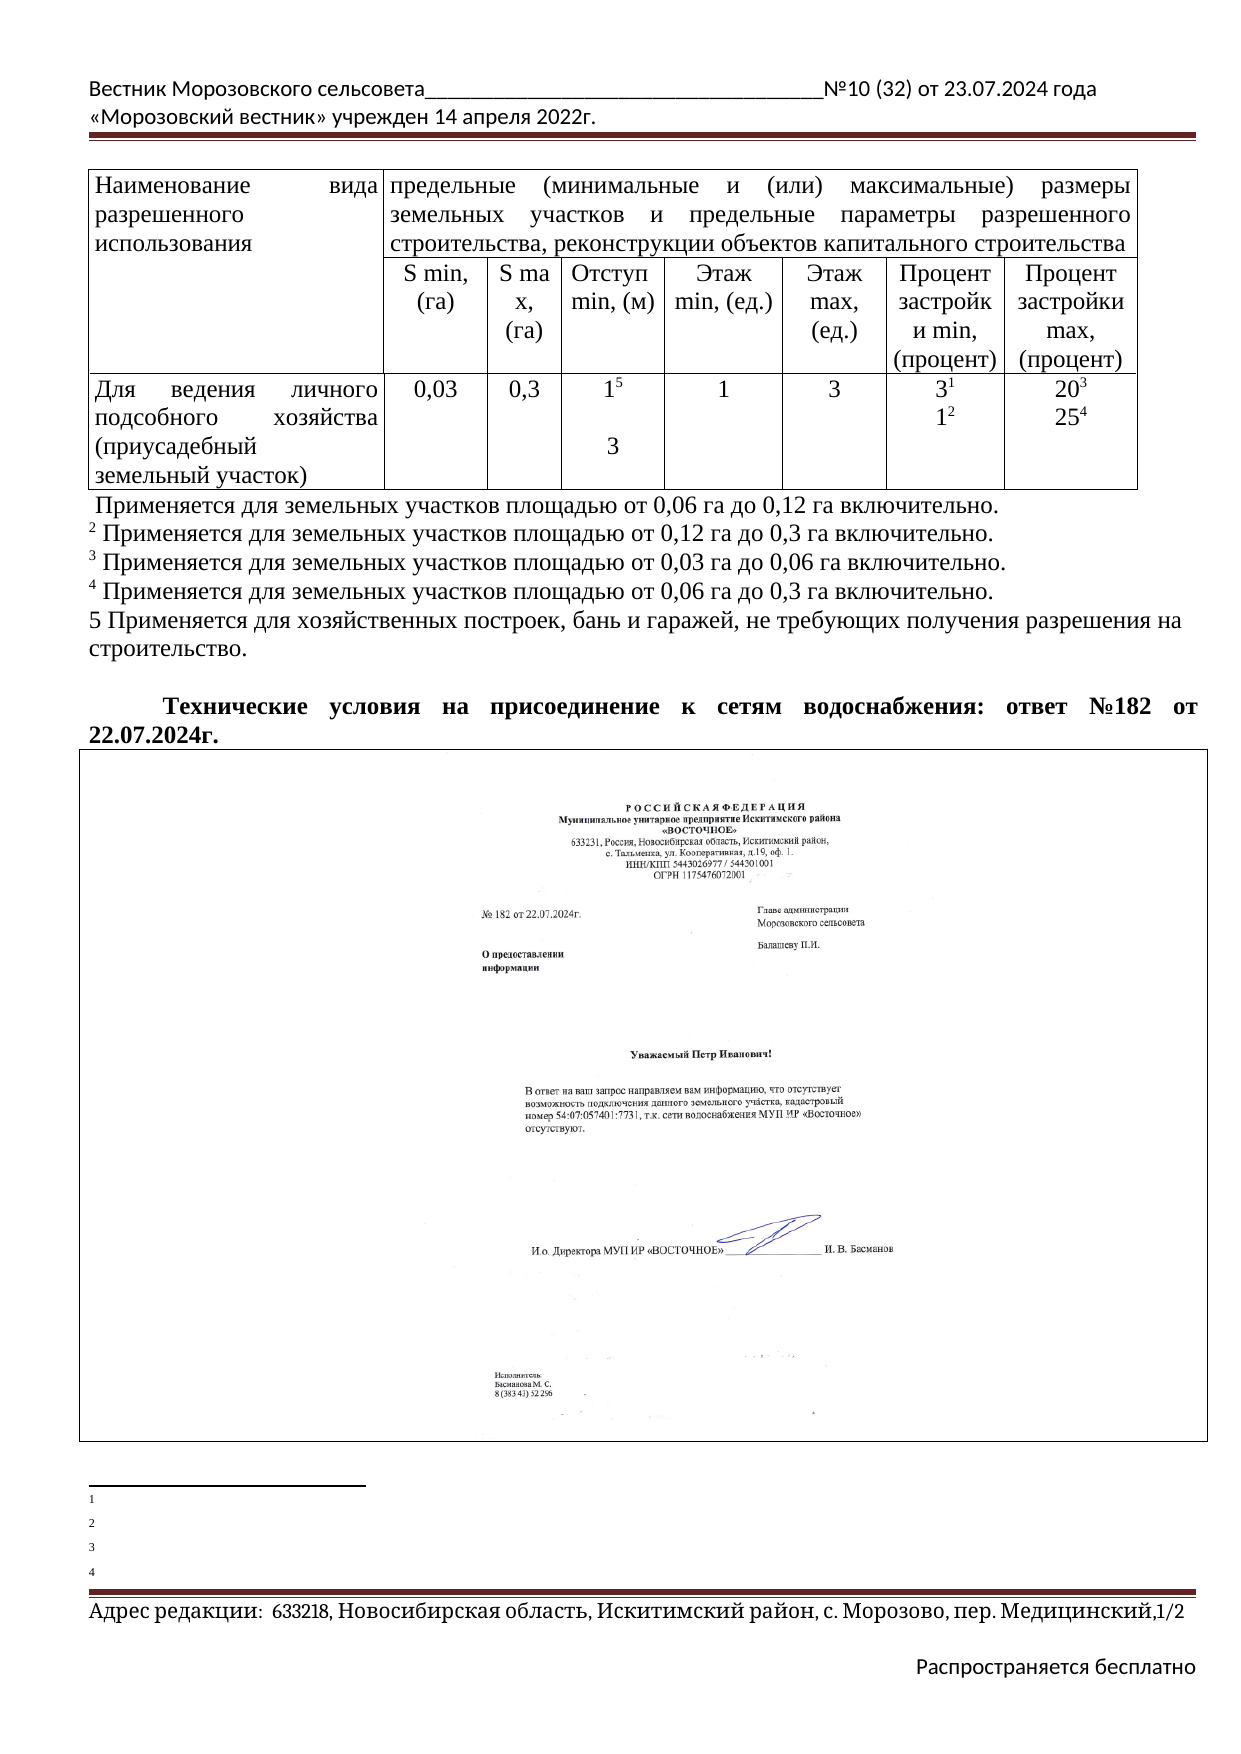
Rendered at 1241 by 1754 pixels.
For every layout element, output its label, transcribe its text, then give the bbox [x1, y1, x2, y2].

text Технические условия на присоединение к сетям водоснабжения: ответ №182 от 22.07.2024г. [89, 691, 1198, 748]
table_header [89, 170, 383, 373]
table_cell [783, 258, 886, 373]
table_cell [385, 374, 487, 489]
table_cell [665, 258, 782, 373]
text 5 Применяется для хозяйственных построек, бань и гаражей, не требующих получения разрешения на строительство. [89, 605, 1196, 662]
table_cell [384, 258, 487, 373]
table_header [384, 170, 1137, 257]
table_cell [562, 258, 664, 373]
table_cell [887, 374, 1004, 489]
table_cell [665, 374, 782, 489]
text 3 Применяется для земельных участков площадью от 0,03 га до 0,06 га включительно. [89, 547, 1196, 576]
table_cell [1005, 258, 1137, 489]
picture [421, 751, 940, 1439]
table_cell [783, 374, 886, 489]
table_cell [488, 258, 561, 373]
text 4 Применяется для земельных участков площадью от 0,06 га до 0,3 га включительно. [89, 576, 1196, 605]
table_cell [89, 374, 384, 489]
text 2 Применяется для земельных участков площадью от 0,12 га до 0,3 га включительно. [89, 518, 1196, 547]
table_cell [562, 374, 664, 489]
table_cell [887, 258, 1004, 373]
text Применяется для земельных участков площадью от 0,06 га до 0,12 га включительно. [89, 490, 1196, 518]
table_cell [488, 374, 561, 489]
